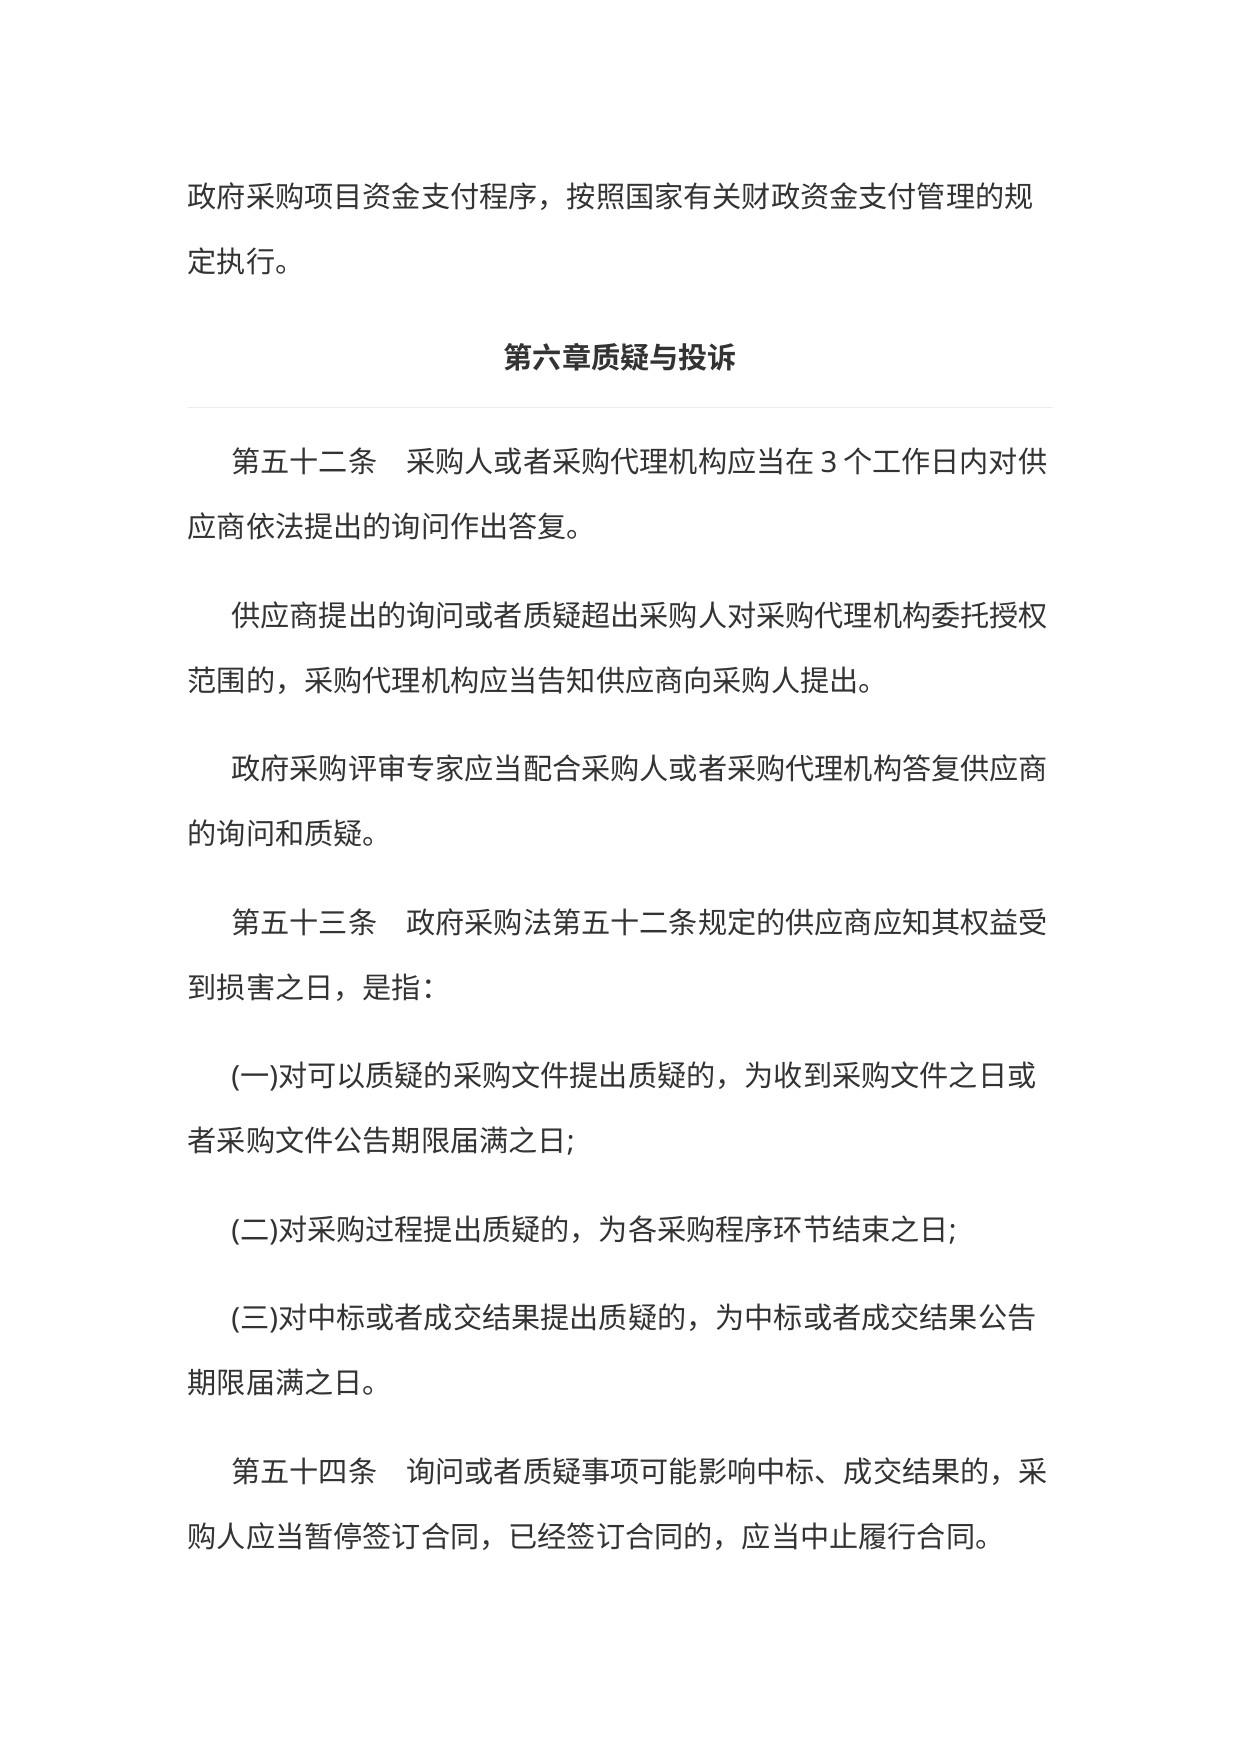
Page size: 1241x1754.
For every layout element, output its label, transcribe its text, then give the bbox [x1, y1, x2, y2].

text 政府采购评审专家应当配合采购人或者采购代理机构答复供应商的询问和质疑。 [187, 734, 1053, 864]
text (二)对采购过程提出质疑的，为各采购程序环节结束之日; [187, 1195, 1053, 1260]
text 第五十三条 政府采购法第五十二条规定的供应商应知其权益受到损害之日，是指： [187, 888, 1053, 1018]
subtitle 第六章质疑与投诉 [187, 323, 1053, 408]
text 第五十四条 询问或者质疑事项可能影响中标、成交结果的，采购人应当暂停签订合同，已经签订合同的，应当中止履行合同。 [187, 1437, 1053, 1567]
text (三)对中标或者成交结果提出质疑的，为中标或者成交结果公告期限届满之日。 [187, 1283, 1053, 1413]
text 第五十二条 采购人或者采购代理机构应当在3个工作日内对供应商依法提出的询问作出答复。 [187, 427, 1053, 557]
text 供应商提出的询问或者质疑超出采购人对采购代理机构委托授权范围的，采购代理机构应当告知供应商向采购人提出。 [187, 581, 1053, 711]
text (一)对可以质疑的采购文件提出质疑的，为收到采购文件之日或者采购文件公告期限届满之日; [187, 1041, 1053, 1171]
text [187, 162, 1053, 292]
